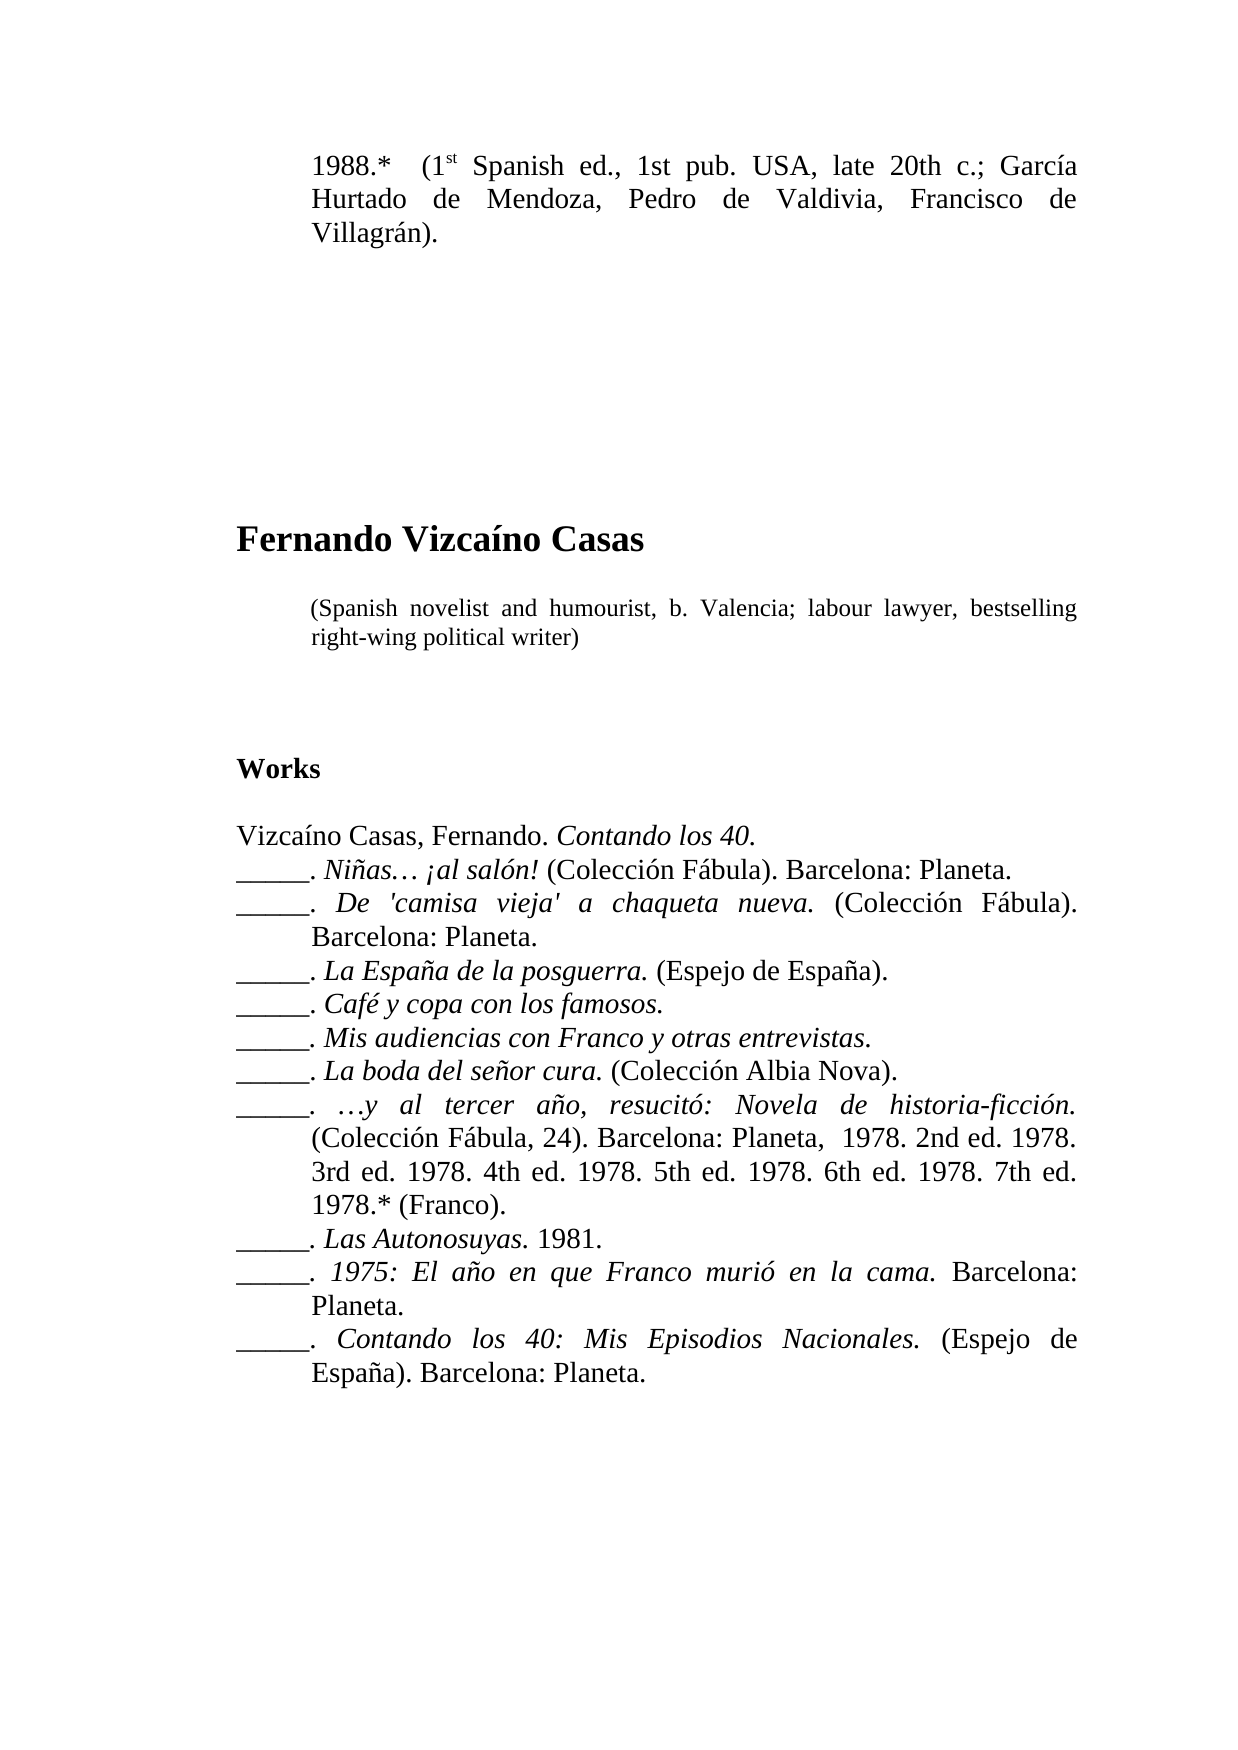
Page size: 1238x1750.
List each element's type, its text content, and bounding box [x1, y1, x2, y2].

text Vizcaíno Casas, Fernando. Contando los 40. [236, 818, 1078, 852]
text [236, 148, 1078, 248]
text _____. Niñas… ¡al salón! (Colección Fábula). Barcelona: Planeta. [236, 852, 1078, 886]
text _____. …y al tercer año, resucitó: Novela de historia-ficción. (Colección Fábula, 24). Barcelona: Planeta, 1978. 2nd ed. 1978. 3rd ed. 1978. 4th ed. 1978. 5th ed. 1978. 6th ed. 1978. 7th ed. 1978.* (Franco). [236, 1087, 1078, 1221]
text _____. Las Autonosuyas. 1981. [236, 1221, 1078, 1254]
text (Spanish novelist and humourist, b. Valencia; labour lawyer, bestselling right-wing political writer) [310, 593, 1078, 651]
text _____. Café y copa con los famosos. [236, 986, 1078, 1020]
text Works [236, 751, 1078, 785]
text _____. Mis audiencias con Franco y otras entrevistas. [236, 1020, 1078, 1053]
text _____. La España de la posguerra. (Espejo de España). [236, 953, 1078, 986]
text _____. 1975: El año en que Franco murió en la cama. Barcelona: Planeta. [236, 1254, 1078, 1322]
text _____. Contando los 40: Mis Episodios Nacionales. (Espejo de España). Barcelona: Planeta. [236, 1322, 1078, 1389]
text Fernando Vizcaíno Casas [236, 517, 1078, 560]
text _____. De 'camisa vieja' a chaqueta nueva. (Colección Fábula). Barcelona: Planeta. [236, 886, 1078, 953]
text _____. La boda del señor cura. (Colección Albia Nova). [236, 1053, 1078, 1087]
